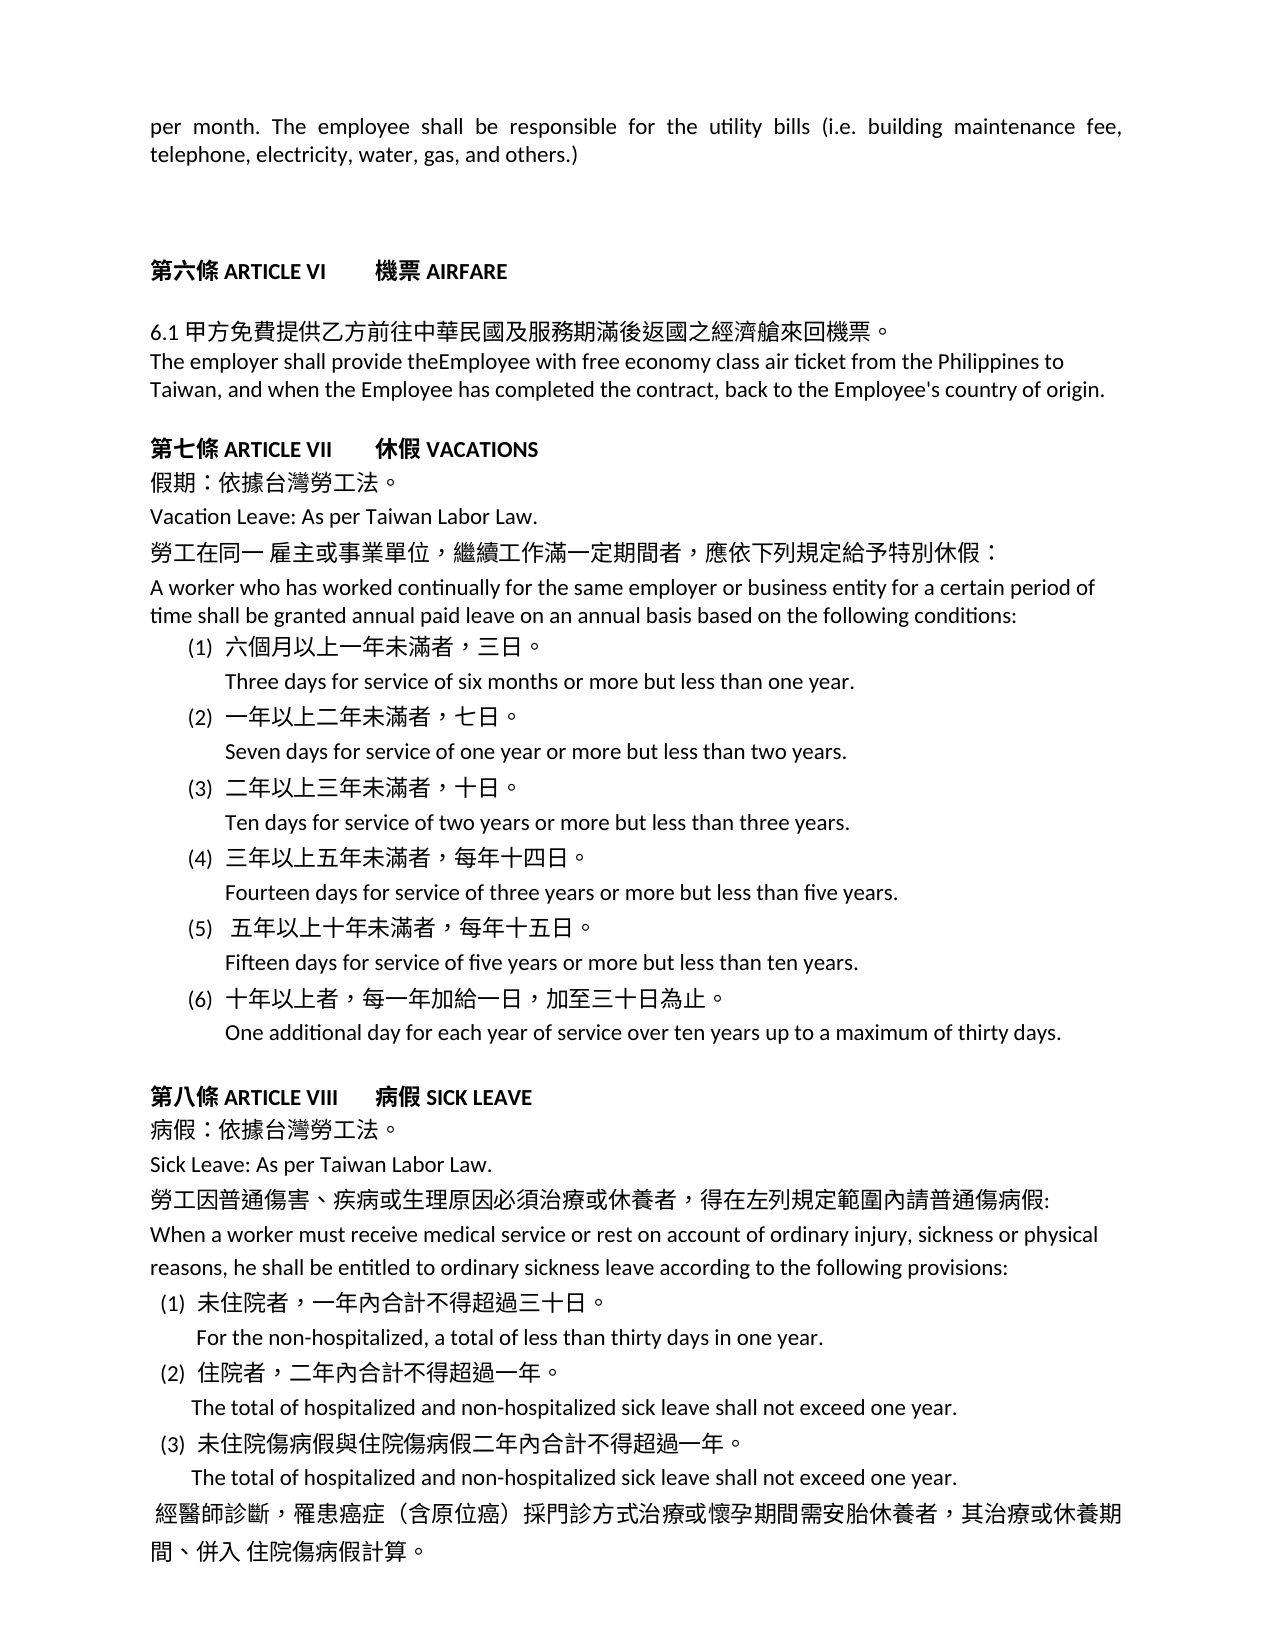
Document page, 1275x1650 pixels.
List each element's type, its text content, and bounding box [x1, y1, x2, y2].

list 十年以上者，每一年加給一日，加至三十日為止。 [187, 980, 1125, 1014]
list 六個月以上一年未滿者，三日。 [187, 629, 1125, 662]
text 第八條 ARTICLE VIII 病假 SICK LEAVE [150, 1079, 1125, 1112]
text Three days for service of six months or more but less than one year. [225, 667, 1125, 695]
list 五年以上十年未滿者，每年十五日。 [187, 910, 1125, 943]
list 住院者，二年內合計不得超過一年。 [160, 1355, 1125, 1388]
text 假期：依據台灣勞工法。 [150, 464, 1125, 498]
text Seven days for service of one year or more but less than two years. [225, 737, 1125, 765]
text The total of hospitalized and non-hospitalized sick leave shall not exceed one year. [150, 1393, 1125, 1421]
list 一年以上二年未滿者，七日。 [187, 699, 1125, 732]
list 未住院傷病假與住院傷病假二年內合計不得超過一年。 [160, 1425, 1125, 1459]
text 第六條 ARTICLE VI 機票 AIRFARE [150, 253, 1125, 286]
text 勞工因普通傷害、疾病或生理原因必須治療或休養者，得在左列規定範圍內請普通傷病假: [150, 1182, 1125, 1216]
text Vacation Leave: As per Taiwan Labor Law. [150, 502, 1125, 531]
text One additional day for each year of service over ten years up to a maximum of thirty days. [187, 1018, 1125, 1047]
text Sick Leave: As per Taiwan Labor Law. [150, 1150, 1125, 1178]
text 勞工在同一 雇主或事業單位，繼續工作滿一定期間者，應依下列規定給予特別休假： [150, 535, 1125, 568]
text 經醫師診斷，罹患癌症（含原位癌）採門診方式治療或懷孕期間需安胎休養者，其治療或休養期間、併入 住院傷病假計算。 [150, 1496, 1125, 1567]
text 第七條 ARTICLE VII 休假 VACATIONS [150, 431, 1125, 464]
text The total of hospitalized and non-hospitalized sick leave shall not exceed one year. [150, 1463, 1125, 1492]
text A worker who has worked continually for the same employer or business entity for a certain period of time shall be granted annual paid leave on an annual basis based on the following conditions: [150, 573, 1125, 629]
text Fourteen days for service of three years or more but less than five years. [187, 878, 1125, 906]
list 三年以上五年未滿者，每年十四日。 [187, 840, 1125, 873]
text 病假：依據台灣勞工法。 [150, 1112, 1125, 1145]
list 二年以上三年未滿者，十日。 [187, 769, 1125, 803]
text 6.1 甲方免費提供乙方前往中華民國及服務期滿後返國之經濟艙來回機票。 [150, 314, 1125, 347]
list 未住院者，一年內合計不得超過三十日。 [160, 1285, 1125, 1318]
text Ten days for service of two years or more but less than three years. [225, 808, 1125, 836]
text When a worker must receive medical service or rest on account of ordinary injury, sickness or physical reasons, he shall be entitled to ordinary sickness leave according to the following provisions: [150, 1220, 1125, 1281]
text The employer shall provide theEmployee with free economy class air ticket from the Philippines to Taiwan, and when the Employee has completed the contract, back to the Employee's country of origin. [150, 347, 1125, 403]
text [150, 112, 1125, 168]
text For the non-hospitalized, a total of less than thirty days in one year. [150, 1323, 1125, 1351]
text Fifteen days for service of five years or more but less than ten years. [225, 948, 1125, 976]
